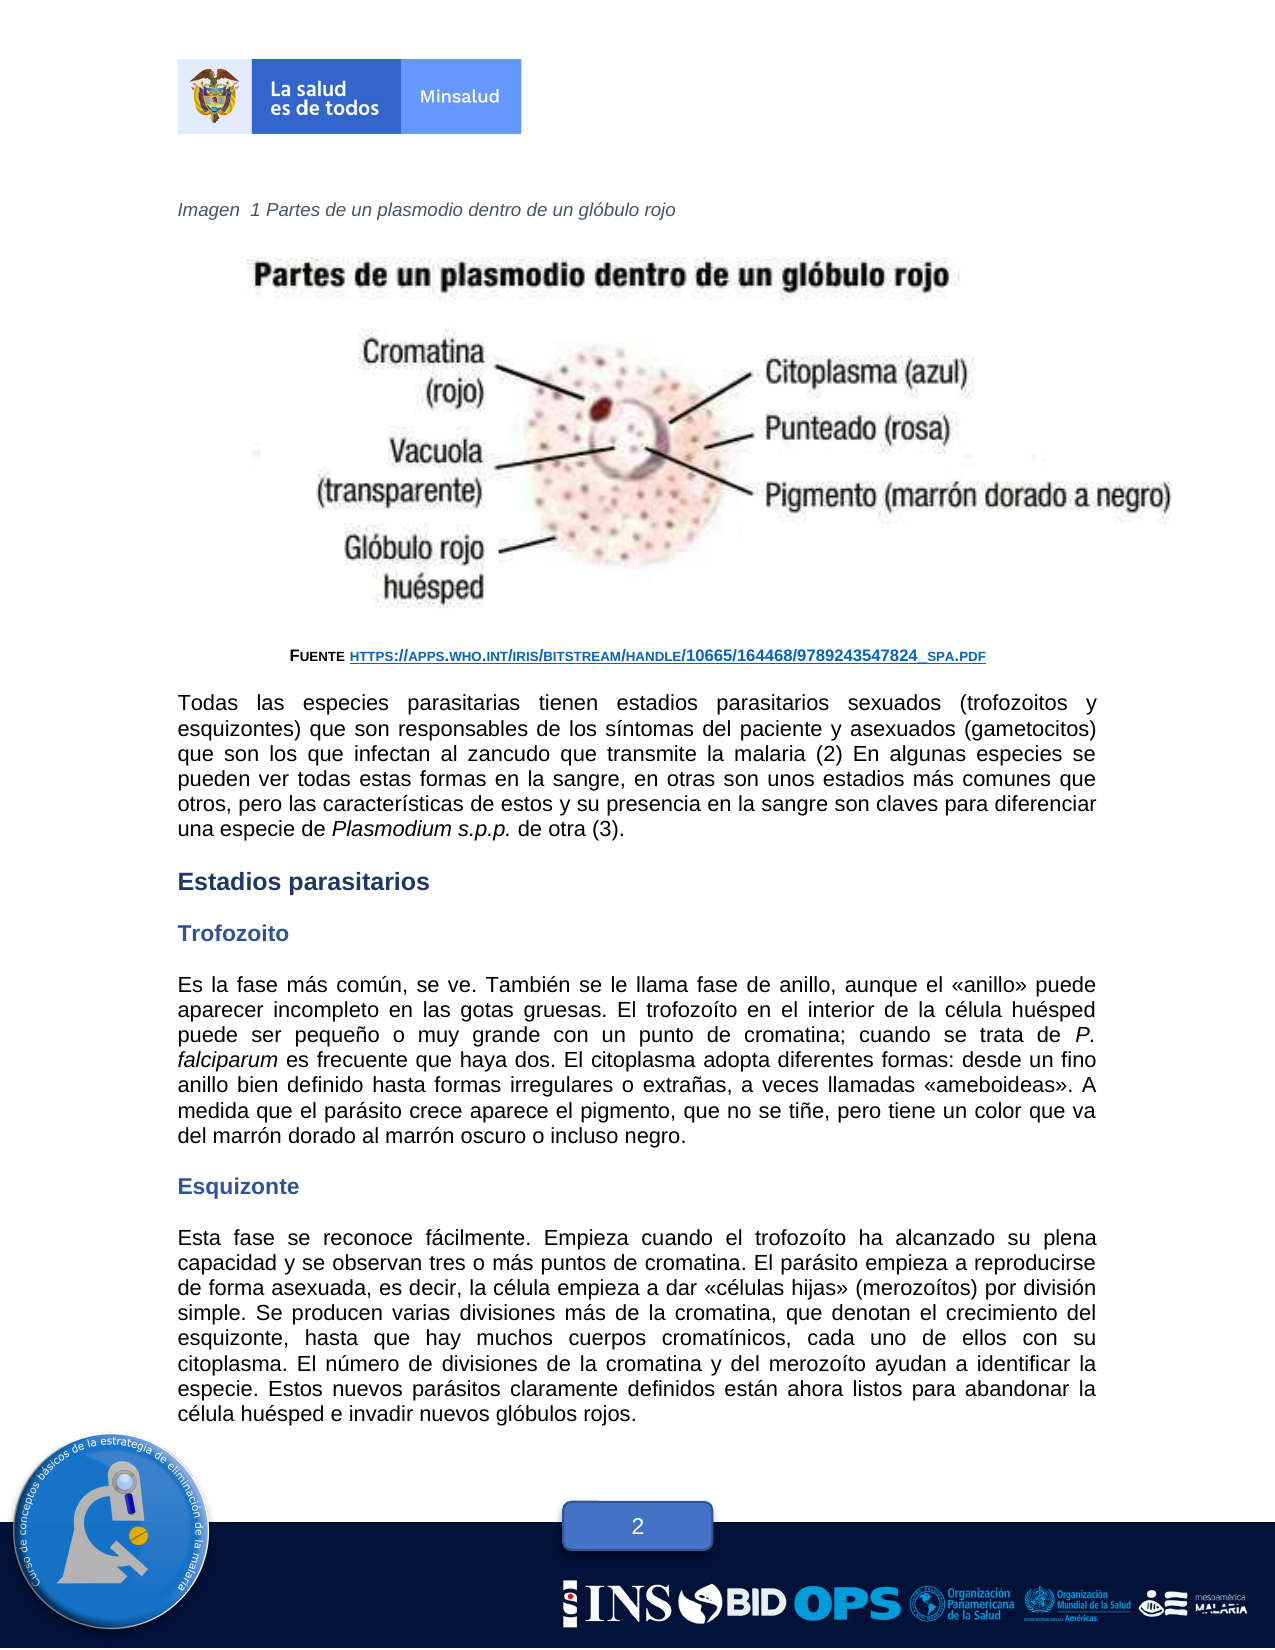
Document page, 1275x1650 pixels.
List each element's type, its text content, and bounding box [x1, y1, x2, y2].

text Esta fase se reconoce fácilmente. Empieza cuando el trofozoíto ha alcanzado su plena capacidad y se observan tres o más puntos de cromatina. El parásito empieza a reproducirse de forma asexuada, es decir, la célula empieza a dar «células hijas» (merozoítos) por división simple. Se producen varias divisiones más de la cromatina, que denotan el crecimiento del esquizonte, hasta que hay muchos cuerpos cromatínicos, cada uno de ellos con su citoplasma. El número de divisiones de la cromatina y del merozoíto ayudan a identificar la especie. Estos nuevos parásitos claramente definidos están ahora listos para abandonar la célula huésped e invadir nuevos glóbulos rojos. [177, 1224, 1098, 1426]
text Todas las especies parasitarias tienen estadios parasitarios sexuados (trofozoitos y esquizontes) que son responsables de los síntomas del paciente y asexuados (gametocitos) que son los que infectan al zancudo que transmite la malaria (2) En algunas especies se pueden ver todas estas formas en la sangre, en otras son unos estadios más comunes que otros, pero las características de estos y su presencia en la sangre son claves para diferenciar una especie de Plasmodium s.p.p. de otra (3). [177, 690, 1098, 841]
text Es la fase más común, se ve. También se le llama fase de anillo, aunque el «anillo» puede aparecer incompleto en las gotas gruesas. El trofozoíto en el interior de la célula huésped puede ser pequeño o muy grande con un punto de cromatina; cuando se trata de P. falciparum es frecuente que haya dos. El citoplasma adopta diferentes formas: desde un fino anillo bien definido hasta formas irregulares o extrañas, a veces llamadas «ameboideas». A medida que el parásito crece aparece el pigmento, que no se tiñe, pero tiene un color que va del marrón dorado al marrón oscuro o incluso negro. [177, 972, 1098, 1148]
subtitle Trofozoito [177, 920, 1098, 947]
subtitle Estadios parasitarios [177, 866, 1098, 895]
picture [177, 241, 1210, 622]
subtitle Esquizonte [177, 1173, 1098, 1199]
text Fuente https://apps.who.int/iris/bitstream/handle/10665/164468/9789243547824_spa.pdf [177, 646, 1098, 665]
picture [0, 1429, 1275, 1648]
picture [177, 59, 522, 134]
